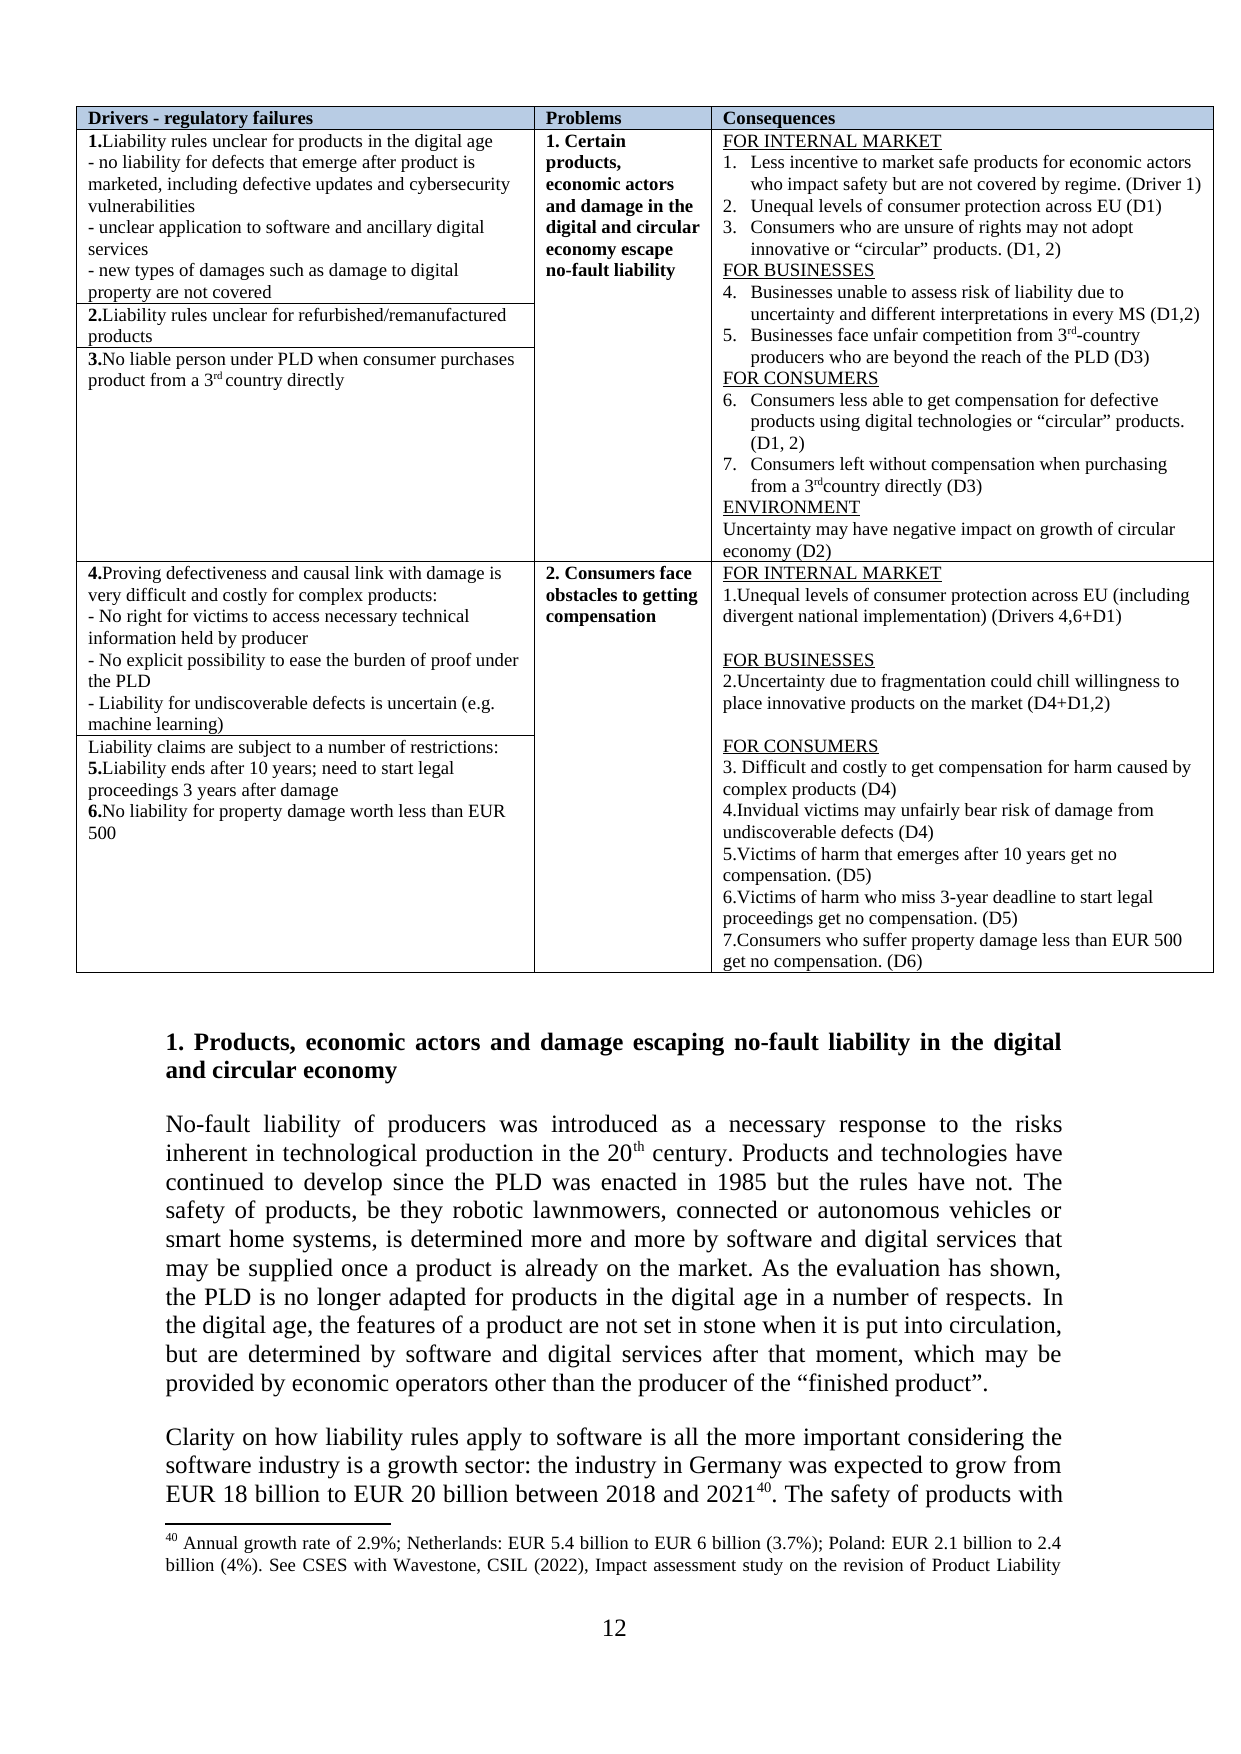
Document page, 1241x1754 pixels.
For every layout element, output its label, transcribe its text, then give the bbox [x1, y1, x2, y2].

text No-fault liability of producers was introduced as a necessary response to the risks inherent in technological production in the 20th century. Products and technologies have continued to develop since the PLD was enacted in 1985 but the rules have not. The safety of products, be they robotic lawnmowers, connected or autonomous vehicles or smart home systems, is determined more and more by software and digital services that may be supplied once a product is already on the market. As the evaluation has shown, the PLD is no longer adapted for products in the digital age in a number of respects. In the digital age, the features of a product are not set in stone when it is put into circulation, but are determined by software and digital services after that moment, which may be provided by economic operators other than the producer of the “finished product”. [165, 1109, 1063, 1397]
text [165, 1422, 1063, 1508]
table_cell 2. Consumers face obstacles to getting compensation [535, 562, 711, 972]
table_cell FOR INTERNAL MARKET Less incentive to market safe products for economic actors who impact safety but are not covered by regime. (Driver 1) Unequal levels of consumer protection across EU (D1) Consumers who are unsure of rights may not adopt innovative or “circular” products. (D1, 2) FOR BUSINESSES Businesses unable to assess risk of liability due to uncertainty and different interpretations in every MS (D1,2) Businesses face unfair competition from 3rd-country producers who are beyond the reach of the PLD (D3) FOR CONSUMERS Consumers less able to get compensation for defective products using digital technologies or “circular” products. (D1, 2) Consumers left without compensation when purchasing from a 3rdcountry directly (D3) ENVIRONMENT Uncertainty may have negative impact on growth of circular economy (D2) [712, 130, 1213, 561]
table_cell 1. Certain products, economic actors and damage in the digital and circular economy escape no-fault liability [535, 130, 711, 561]
table_header Consequences [712, 107, 1213, 129]
table_cell 4.Proving defectiveness and causal link with damage is very difficult and costly for complex products: - No right for victims to access necessary technical information held by producer - No explicit possibility to ease the burden of proof under the PLD - Liability for undiscoverable defects is uncertain (e.g. machine learning) [77, 562, 534, 735]
table_cell 3.No liable person under PLD when consumer purchases product from a 3rd country directly [77, 348, 534, 561]
table_cell FOR INTERNAL MARKET 1.Unequal levels of consumer protection across EU (including divergent national implementation) (Drivers 4,6+D1) FOR BUSINESSES 2.Uncertainty due to fragmentation could chill willingness to place innovative products on the market (D4+D1,2) FOR CONSUMERS 3. Difficult and costly to get compensation for harm caused by complex products (D4) 4.Invidual victims may unfairly bear risk of damage from undiscoverable defects (D4) 5.Victims of harm that emerges after 10 years get no compensation. (D5) 6.Victims of harm who miss 3-year deadline to start legal proceedings get no compensation. (D5) 7.Consumers who suffer property damage less than EUR 500 get no compensation. (D6) [712, 562, 1213, 972]
table_cell Liability claims are subject to a number of restrictions: 5.Liability ends after 10 years; need to start legal proceedings 3 years after damage 6.No liability for property damage worth less than EUR 500 [77, 736, 534, 972]
table_cell 1.Liability rules unclear for products in the digital age - no liability for defects that emerge after product is marketed, including defective updates and cybersecurity vulnerabilities - unclear application to software and ancillary digital services - new types of damages such as damage to digital property are not covered [77, 130, 534, 302]
table_header Problems [535, 107, 711, 129]
table_cell 2.Liability rules unclear for refurbished/remanufactured products [77, 304, 534, 347]
text 1. Products, economic actors and damage escaping no-fault liability in the digital and circular economy [165, 1027, 1063, 1084]
table_header Drivers - regulatory failures [77, 107, 534, 129]
